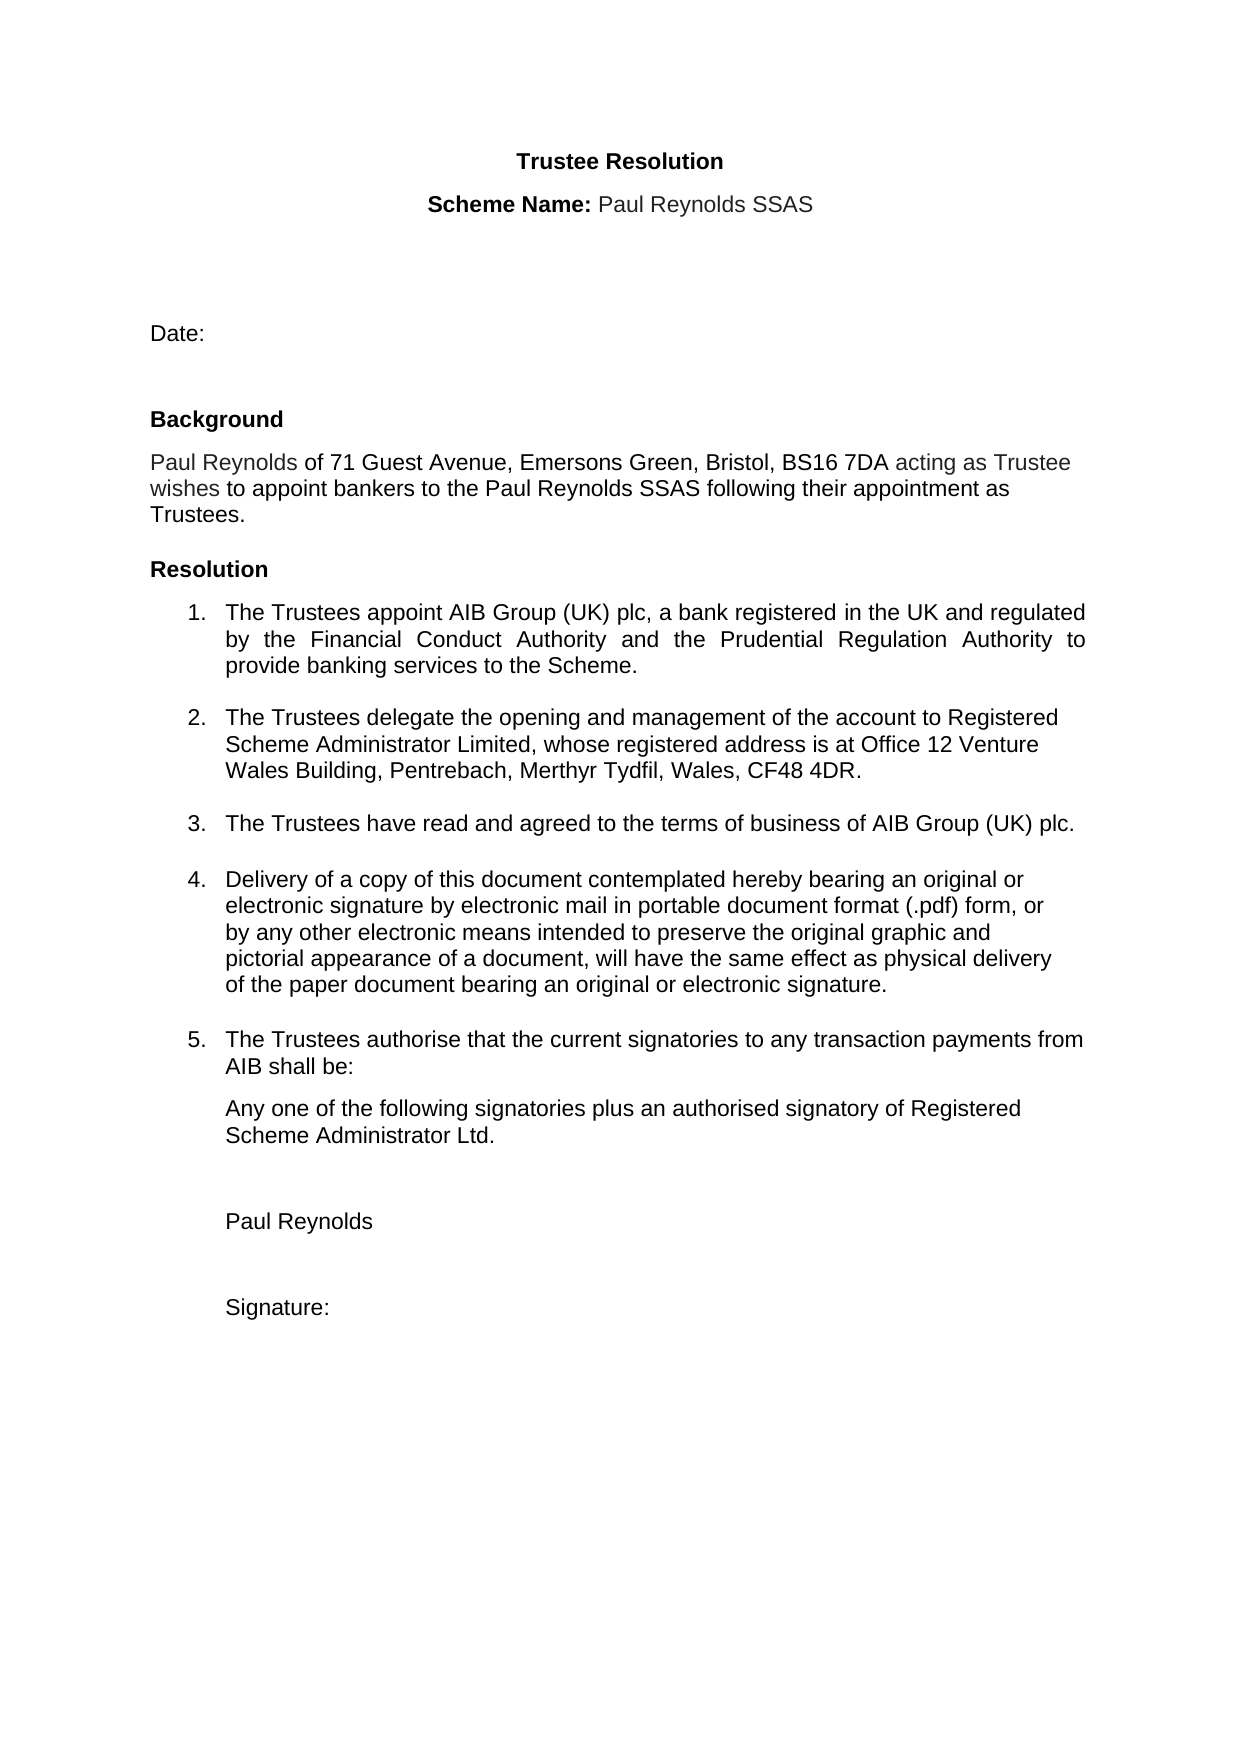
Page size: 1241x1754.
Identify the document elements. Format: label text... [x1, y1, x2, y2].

text Paul Reynolds [225, 1208, 1096, 1234]
text Trustee Resolution Scheme Name: Paul Reynolds SSAS [427, 148, 814, 217]
list Delivery of a copy of this document contemplated hereby bearing an original or electronic signature by electronic mail in portable document format (.pdf) form, or by any other electronic means intended to preserve the original graphic and pictorial appearance of a document, will have the same effect as physical delivery of the paper document bearing an original or electronic signature. [187, 866, 1074, 998]
list The Trustees authorise that the current signatories to any transaction payments from AIB shall be: [187, 1026, 1084, 1079]
subtitle Background [150, 406, 1096, 432]
text Signature: [225, 1294, 1096, 1320]
list The Trustees appoint AIB Group (UK) plc, a bank registered in the UK and regulated by the Financial Conduct Authority and the Prudential Regulation Authority to provide banking services to the Scheme. [187, 599, 1086, 678]
text Any one of the following signatories plus an authorised signatory of Registered Scheme Administrator Ltd. [225, 1095, 1023, 1148]
text Date: [150, 320, 1096, 346]
list The Trustees have read and agreed to the terms of business of AIB Group (UK) plc. [187, 810, 1096, 836]
subtitle Resolution [150, 556, 1096, 582]
text Paul Reynolds of 71 Guest Avenue, Emersons Green, Bristol, BS16 7DA acting as Trustee wishes to appoint bankers to the Paul Reynolds SSAS following their appointment as Trustees. [150, 448, 1073, 528]
list The Trustees delegate the opening and management of the account to Registered Scheme Administrator Limited, whose registered address is at Office 12 Venture Wales Building, Pentrebach, Merthyr Tydfil, Wales, CF48 4DR. [187, 704, 1071, 783]
